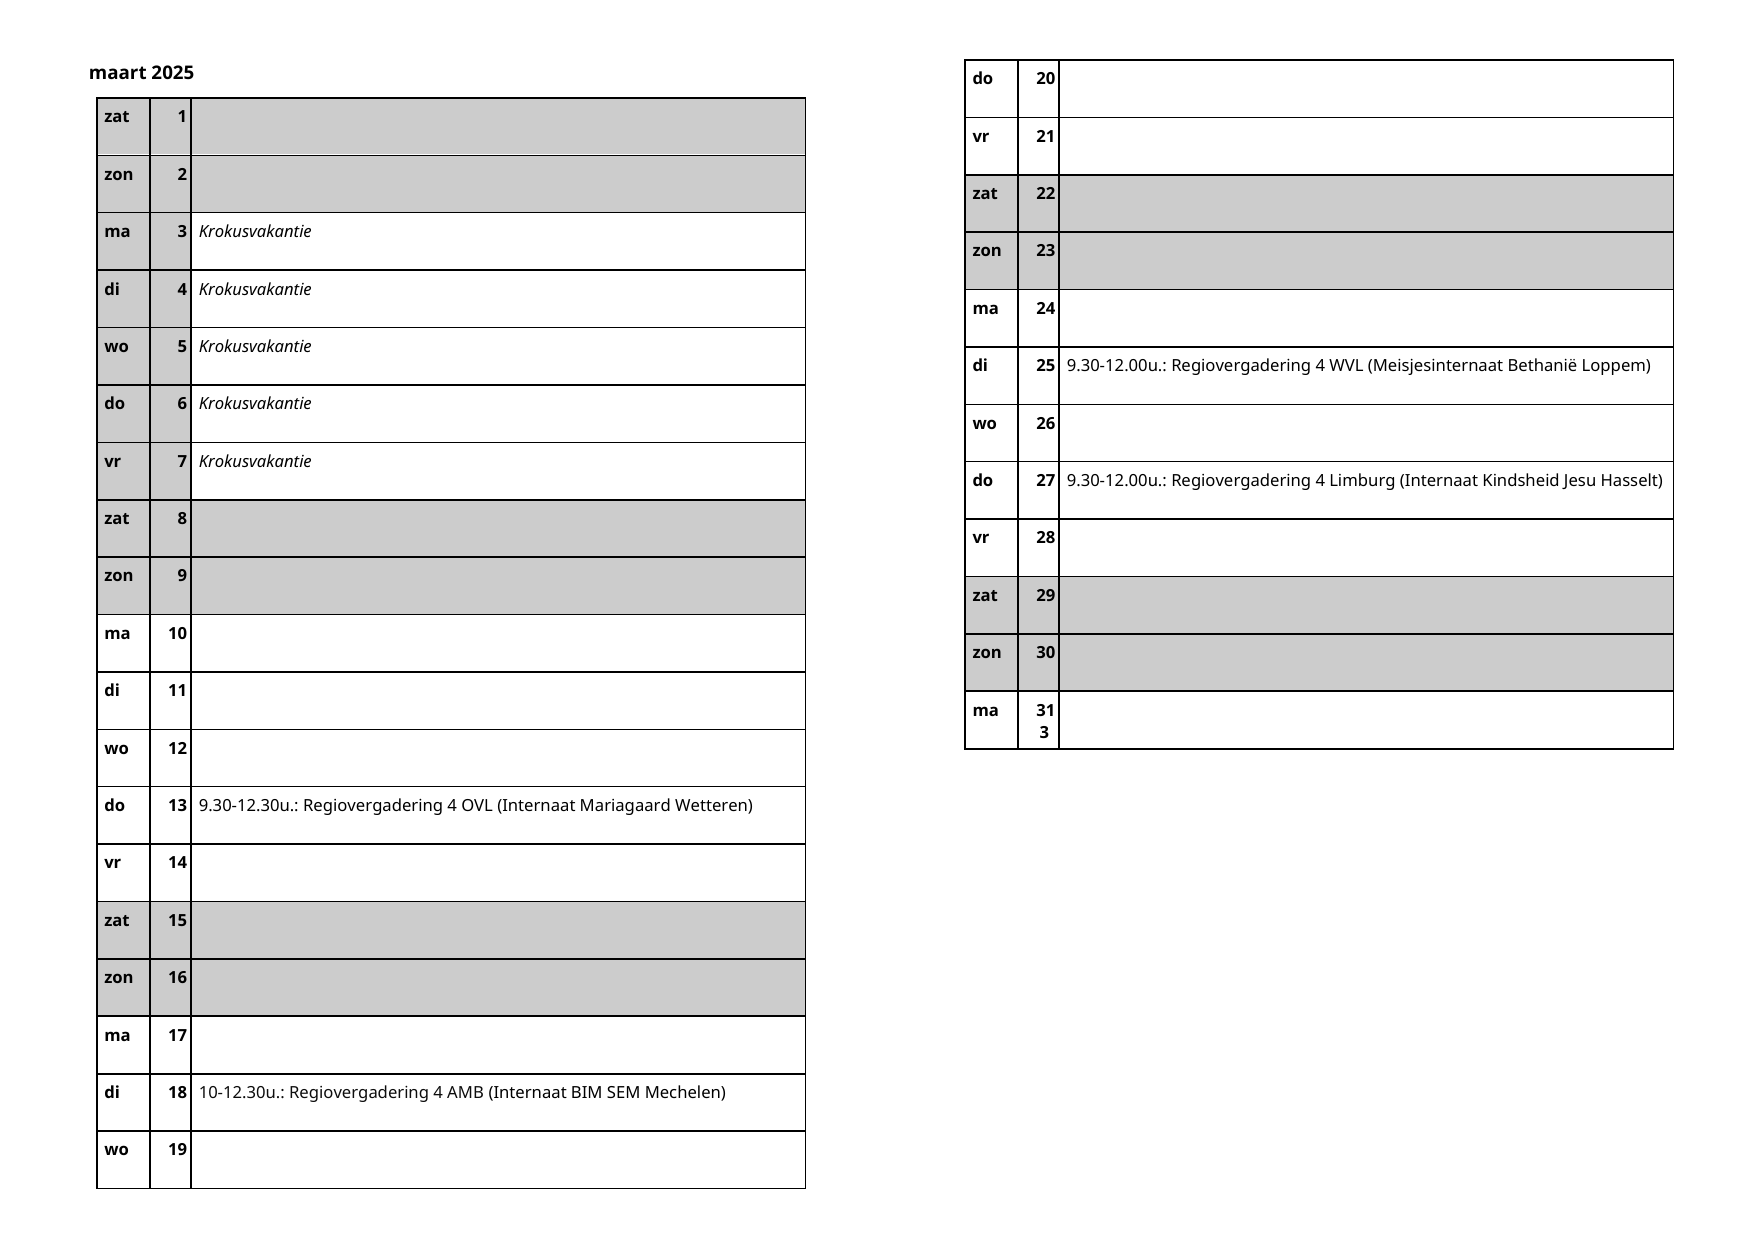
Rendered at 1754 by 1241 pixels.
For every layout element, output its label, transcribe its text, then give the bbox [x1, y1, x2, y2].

table_cell 3 [1019, 692, 1058, 748]
table_cell [151, 386, 190, 441]
table_cell di [98, 673, 149, 728]
table_cell [151, 615, 190, 671]
table_cell [192, 845, 805, 901]
table_cell Krokusvakantie [192, 271, 805, 327]
table_cell [1019, 462, 1058, 518]
table_cell do [966, 61, 1017, 116]
table_cell [1019, 61, 1058, 116]
table_cell [192, 1017, 805, 1073]
table_cell [151, 1017, 190, 1073]
table_cell vr [966, 520, 1017, 576]
table_cell [1019, 233, 1058, 289]
table_cell [1019, 118, 1058, 174]
table_cell ma [966, 290, 1017, 346]
table_cell [151, 1075, 190, 1130]
table_cell Krokusvakantie [192, 328, 805, 384]
table_cell [151, 1132, 190, 1188]
table_cell [192, 501, 805, 556]
table_cell di [98, 271, 149, 327]
table_cell [192, 156, 805, 212]
table_cell [1060, 290, 1673, 346]
table_cell [151, 730, 190, 786]
table_cell wo [98, 328, 149, 384]
table_cell Krokusvakantie [192, 213, 805, 269]
table_cell [1060, 577, 1673, 633]
table_cell 9.30-12.30u.: Regiovergadering 4 OVL (Internaat Mariagaard Wetteren) [192, 787, 805, 843]
text maart 2025 [89, 59, 797, 84]
table_cell 9.30-12.00u.: Regiovergadering 4 WVL (Meisjesinternaat Bethanië Loppem) [1060, 348, 1673, 403]
table_cell wo [966, 405, 1017, 461]
table_cell [1019, 348, 1058, 403]
table_cell [1019, 520, 1058, 576]
table_cell ma [98, 1017, 149, 1073]
table_cell [151, 271, 190, 327]
table_cell [192, 902, 805, 958]
table_cell di [966, 348, 1017, 403]
table_cell zon [966, 635, 1017, 690]
table_cell ma [966, 692, 1017, 748]
table_cell [151, 673, 190, 728]
table_cell 9.30-12.00u.: Regiovergadering 4 Limburg (Internaat Kindsheid Jesu Hasselt) [1060, 462, 1673, 518]
table_cell [1060, 692, 1673, 748]
table_cell [151, 501, 190, 556]
table_cell [1060, 635, 1673, 690]
table_cell wo [98, 730, 149, 786]
table_header zat [98, 99, 149, 154]
table_cell di [98, 1075, 149, 1130]
table_cell [1060, 176, 1673, 231]
table_cell [1019, 635, 1058, 690]
table_cell Krokusvakantie [192, 443, 805, 499]
table_cell ma [98, 615, 149, 671]
table_cell vr [966, 118, 1017, 174]
table_cell [1060, 61, 1673, 116]
table_cell [192, 730, 805, 786]
table_cell [1060, 118, 1673, 174]
table_header [151, 99, 190, 154]
table_cell [151, 558, 190, 614]
table_cell zon [98, 960, 149, 1015]
table_cell [151, 845, 190, 901]
table_cell zat [98, 902, 149, 958]
table_cell [1060, 405, 1673, 461]
table_cell [192, 615, 805, 671]
table_cell do [966, 462, 1017, 518]
table_cell [192, 1132, 805, 1188]
table_cell [1019, 405, 1058, 461]
table_cell zat [966, 176, 1017, 231]
table_cell zat [966, 577, 1017, 633]
table_cell vr [98, 443, 149, 499]
table_header [192, 99, 805, 154]
table_cell [151, 156, 190, 212]
table_cell zon [98, 558, 149, 614]
table_cell [151, 902, 190, 958]
table_cell [151, 787, 190, 843]
table_cell zon [98, 156, 149, 212]
table_cell [151, 328, 190, 384]
table_cell [151, 960, 190, 1015]
table_cell [151, 443, 190, 499]
table_cell zon [966, 233, 1017, 289]
table_cell [192, 558, 805, 614]
table_cell [1019, 176, 1058, 231]
table_cell [1060, 520, 1673, 576]
table_cell do [98, 787, 149, 843]
table_cell [151, 213, 190, 269]
table_cell [1019, 577, 1058, 633]
table_cell wo [98, 1132, 149, 1188]
table_cell ma [98, 213, 149, 269]
table_cell Krokusvakantie [192, 386, 805, 441]
table_cell 10-12.30u.: Regiovergadering 4 AMB (Internaat BIM SEM Mechelen) [192, 1075, 805, 1130]
table_cell [1019, 290, 1058, 346]
table_cell vr [98, 845, 149, 901]
table_cell [1060, 233, 1673, 289]
table_cell zat [98, 501, 149, 556]
table_cell [192, 960, 805, 1015]
table_cell [192, 673, 805, 728]
table_cell do [98, 386, 149, 441]
